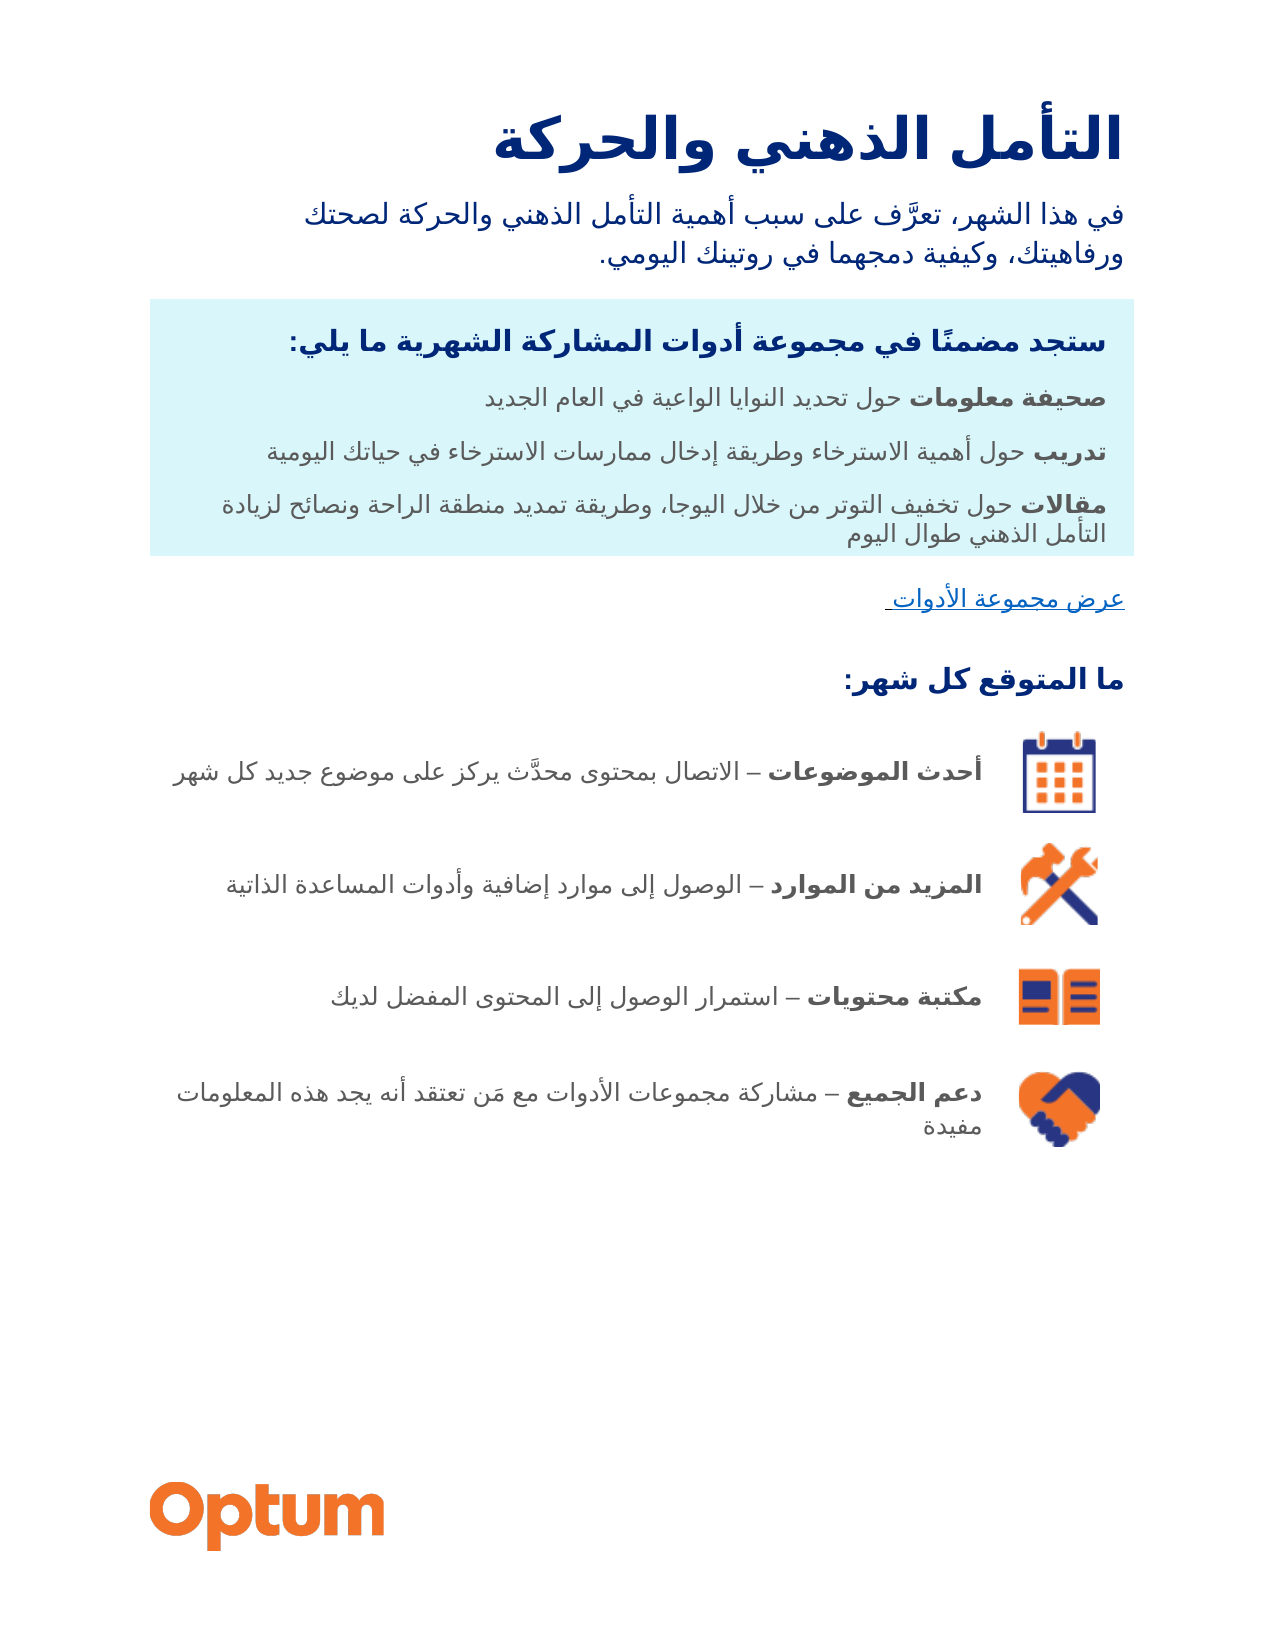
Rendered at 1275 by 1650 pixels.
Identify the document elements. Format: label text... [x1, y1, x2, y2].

text ما المتوقع كل شهر: [150, 662, 1125, 696]
table_header ستجد مضمنًا في مجموعة أدوات المشاركة الشهرية ما يلي: صحيفة معلومات حول تحديد النوايا الواعية في العام الجديد تدريب حول أهمية الاسترخاء وطريقة إدخال ممارسات الاسترخاء في حياتك اليومية مقالات حول تخفيف التوتر من خلال اليوجا، وطريقة تمديد منطقة الراحة ونصائح لزيادة التأمل الذهني طوال اليوم [150, 299, 1134, 556]
text التأمل الذهني والحركة [150, 105, 1125, 172]
text عرض مجموعة الأدوات [150, 583, 1125, 612]
table_cell مكتبة محتويات – استمرار الوصول إلى المحتوى المفضل لديك [150, 942, 994, 1055]
table_header [994, 717, 1125, 830]
table_cell المزيد من الموارد – الوصول إلى موارد إضافية وأدوات المساعدة الذاتية [150, 830, 994, 942]
table_cell [994, 1055, 1125, 1167]
text في هذا الشهر، تعرَّف على سبب أهمية التأمل الذهني والحركة لصحتك ورفاهيتك، وكيفية دمجهما في روتينك اليومي. [271, 197, 1125, 269]
table_cell [994, 830, 1125, 942]
table_cell [994, 942, 1125, 1055]
table_cell دعم الجميع – مشاركة مجموعات الأدوات مع مَن تعتقد أنه يجد هذه المعلومات مفيدة [150, 1055, 994, 1167]
table_header أحدث الموضوعات – الاتصال بمحتوى محدَّث يركز على موضوع جديد كل شهر [150, 717, 994, 830]
